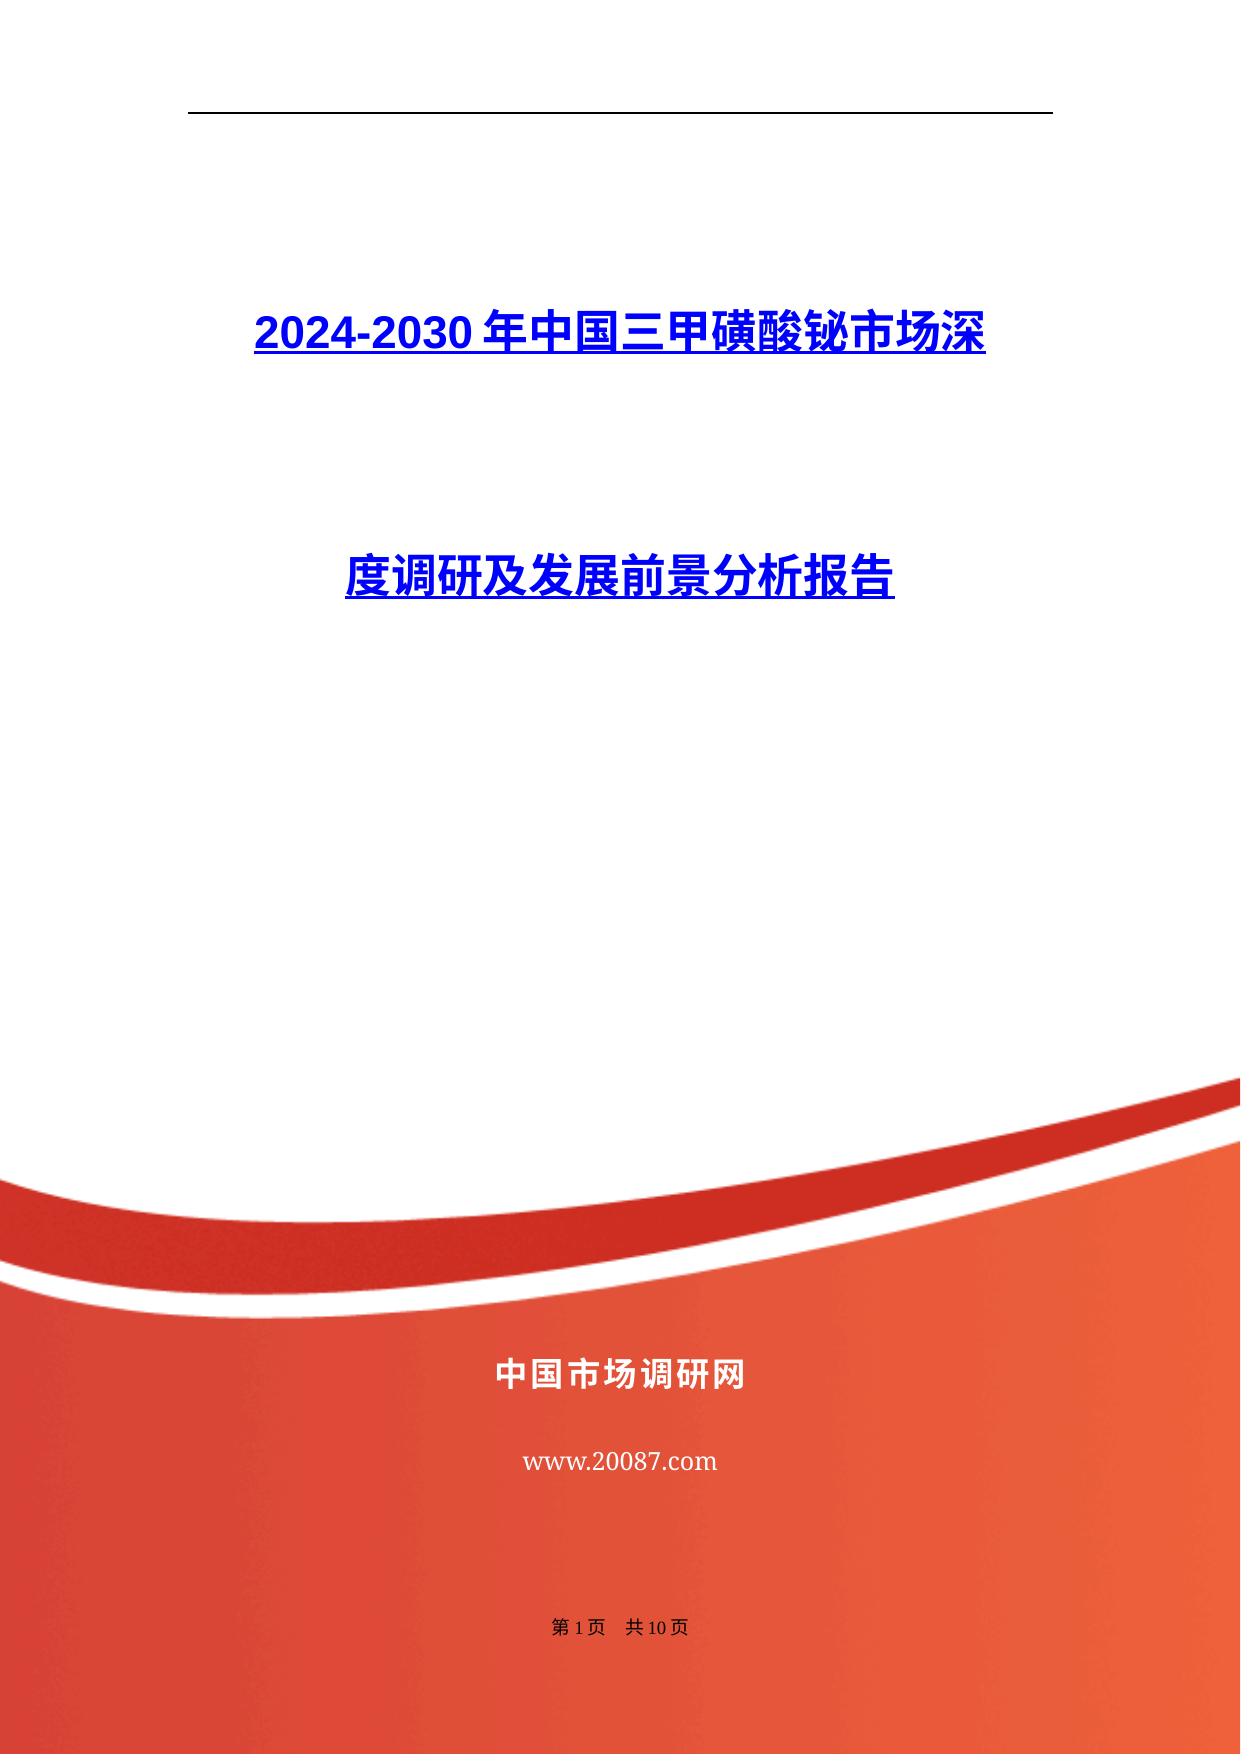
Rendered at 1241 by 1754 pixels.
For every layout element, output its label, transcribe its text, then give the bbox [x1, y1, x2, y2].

text www.20087.com [187, 1428, 1053, 1493]
subtitle 中国市场调研网 [187, 1339, 1053, 1404]
picture [0, 1006, 1241, 1754]
table_header 2024-2030年中国三甲磺酸铋市场深度调研及发展前景分析报告 [188, 207, 1053, 773]
